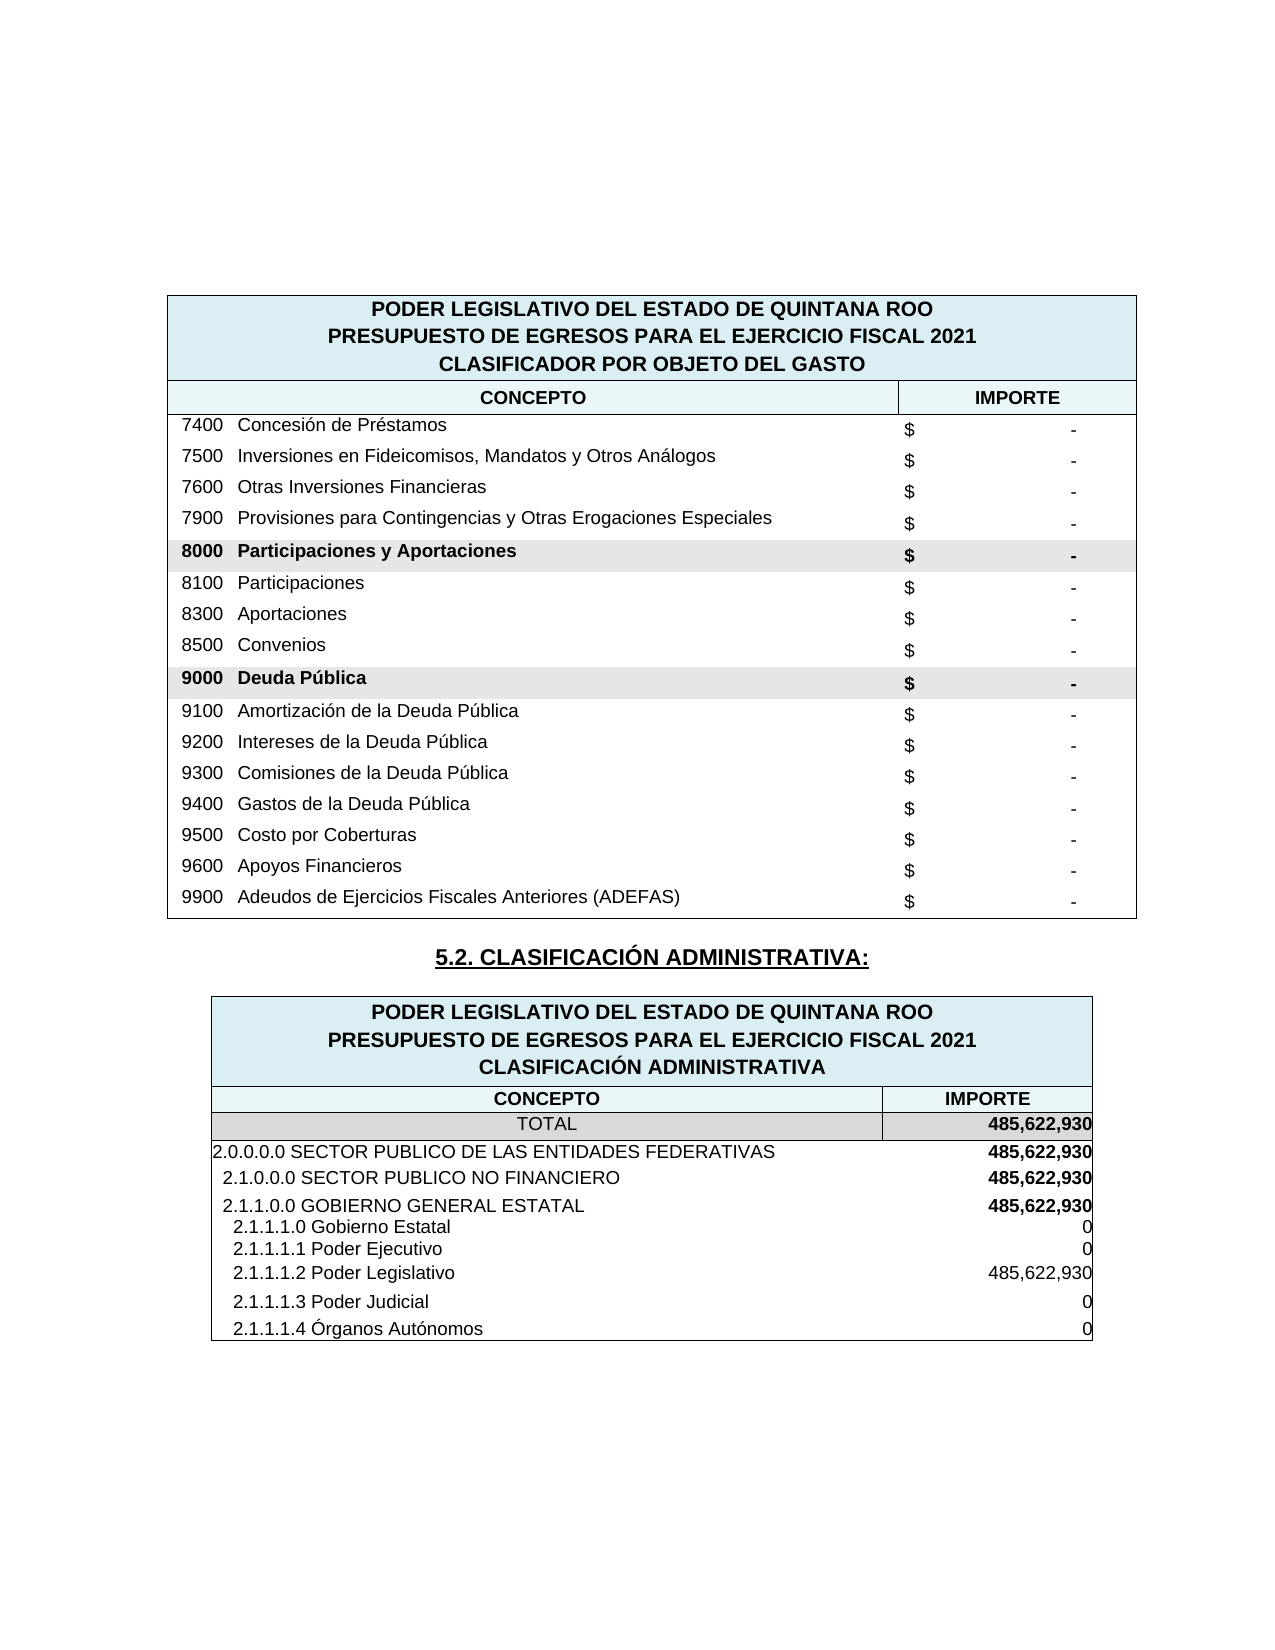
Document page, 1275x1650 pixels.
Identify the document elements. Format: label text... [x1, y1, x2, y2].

table_cell 2.1.1.1.1 Poder Ejecutivo [212, 1238, 882, 1262]
table_header PODER LEGISLATIVO DEL ESTADO DE QUINTANA ROO PRESUPUESTO DE EGRESOS PARA EL EJERCICIO FISCAL 2021 CLASIFICACIÓN ADMINISTRATIVA [212, 997, 1092, 1086]
table_cell $ - [898, 634, 1136, 667]
table_cell Apoyos Financieros [237, 855, 898, 886]
table_cell 2.1.1.1.2 Poder Legislativo [212, 1262, 882, 1291]
table_cell $ - [898, 476, 1136, 507]
table_cell 9900 [168, 886, 237, 918]
table_cell Convenios [237, 634, 898, 667]
table_cell Participaciones y Aportaciones [237, 540, 898, 572]
table_cell 9600 [168, 855, 237, 886]
table_cell Comisiones de la Deuda Pública [237, 762, 898, 793]
table_cell 9200 [168, 731, 237, 762]
table_cell $ - [898, 700, 1136, 731]
table_cell $ - [898, 667, 1136, 699]
table_cell 485,622,930 [883, 1113, 1092, 1140]
table_cell 2.1.1.1.4 Órganos Autónomos [212, 1318, 882, 1339]
table_cell $ - [898, 540, 1136, 572]
table_cell $ - [898, 886, 1136, 918]
table_cell $ - [898, 507, 1136, 539]
table_cell $ - [898, 855, 1136, 886]
table_cell 7400 [168, 415, 237, 445]
table_cell 9500 [168, 824, 237, 855]
table_cell 9100 [168, 700, 237, 731]
table_cell 7900 [168, 507, 237, 539]
table_cell $ - [898, 793, 1136, 824]
subtitle 5.2. CLASIFICACIÓN ADMINISTRATIVA: [177, 944, 1127, 971]
table_cell Intereses de la Deuda Pública [237, 731, 898, 762]
table_cell Participaciones [237, 572, 898, 603]
table_cell 2.0.0.0.0 SECTOR PUBLICO DE LAS ENTIDADES FEDERATIVAS [212, 1141, 882, 1167]
table_cell 8100 [168, 572, 237, 603]
table_cell 485,622,930 [882, 1167, 1092, 1195]
table_cell Deuda Pública [237, 667, 898, 699]
table_cell 0 [882, 1216, 1092, 1238]
table_cell 9300 [168, 762, 237, 793]
table_cell Gastos de la Deuda Pública [237, 793, 898, 824]
table_cell 9400 [168, 793, 237, 824]
table_cell $ - [898, 415, 1136, 445]
table_cell $ - [898, 603, 1136, 634]
table_header PODER LEGISLATIVO DEL ESTADO DE QUINTANA ROO PRESUPUESTO DE EGRESOS PARA EL EJERCICIO FISCAL 2021 CLASIFICADOR POR OBJETO DEL GASTO [168, 296, 1136, 380]
table_cell TOTAL [212, 1113, 882, 1140]
table_cell 2.1.1.0.0 GOBIERNO GENERAL ESTATAL [212, 1195, 882, 1216]
table_cell 9000 [168, 667, 237, 699]
table_cell 8000 [168, 540, 237, 572]
table_cell IMPORTE [883, 1087, 1092, 1112]
table_cell Concesión de Préstamos [237, 415, 898, 445]
table_cell 485,622,930 [882, 1262, 1092, 1291]
table_cell Adeudos de Ejercicios Fiscales Anteriores (ADEFAS) [237, 886, 898, 918]
table_cell Otras Inversiones Financieras [237, 476, 898, 507]
table_cell 2.1.0.0.0 SECTOR PUBLICO NO FINANCIERO [212, 1167, 882, 1195]
table_cell 8300 [168, 603, 237, 634]
table_cell IMPORTE [899, 381, 1136, 414]
table_cell 485,622,930 [882, 1141, 1092, 1167]
table_cell 2.1.1.1.0 Gobierno Estatal [212, 1216, 882, 1238]
table_cell 2.1.1.1.3 Poder Judicial [212, 1291, 882, 1318]
table_cell CONCEPTO [168, 381, 898, 414]
table_cell 7500 [168, 445, 237, 476]
table_cell 0 [882, 1238, 1092, 1262]
table_cell 7600 [168, 476, 237, 507]
table_cell $ - [898, 824, 1136, 855]
table_cell 0 [882, 1291, 1092, 1318]
table_cell Amortización de la Deuda Pública [237, 700, 898, 731]
table_cell 485,622,930 [882, 1195, 1092, 1216]
table_cell 8500 [168, 634, 237, 667]
table_cell $ - [898, 445, 1136, 476]
table_cell Costo por Coberturas [237, 824, 898, 855]
table_cell $ - [898, 572, 1136, 603]
table_cell CONCEPTO [212, 1087, 882, 1112]
table_cell Inversiones en Fideicomisos, Mandatos y Otros Análogos [237, 445, 898, 476]
table_cell Provisiones para Contingencias y Otras Erogaciones Especiales [237, 507, 898, 539]
table_cell $ - [898, 762, 1136, 793]
table_cell Aportaciones [237, 603, 898, 634]
table_cell $ - [898, 731, 1136, 762]
table_cell 0 [882, 1318, 1092, 1339]
